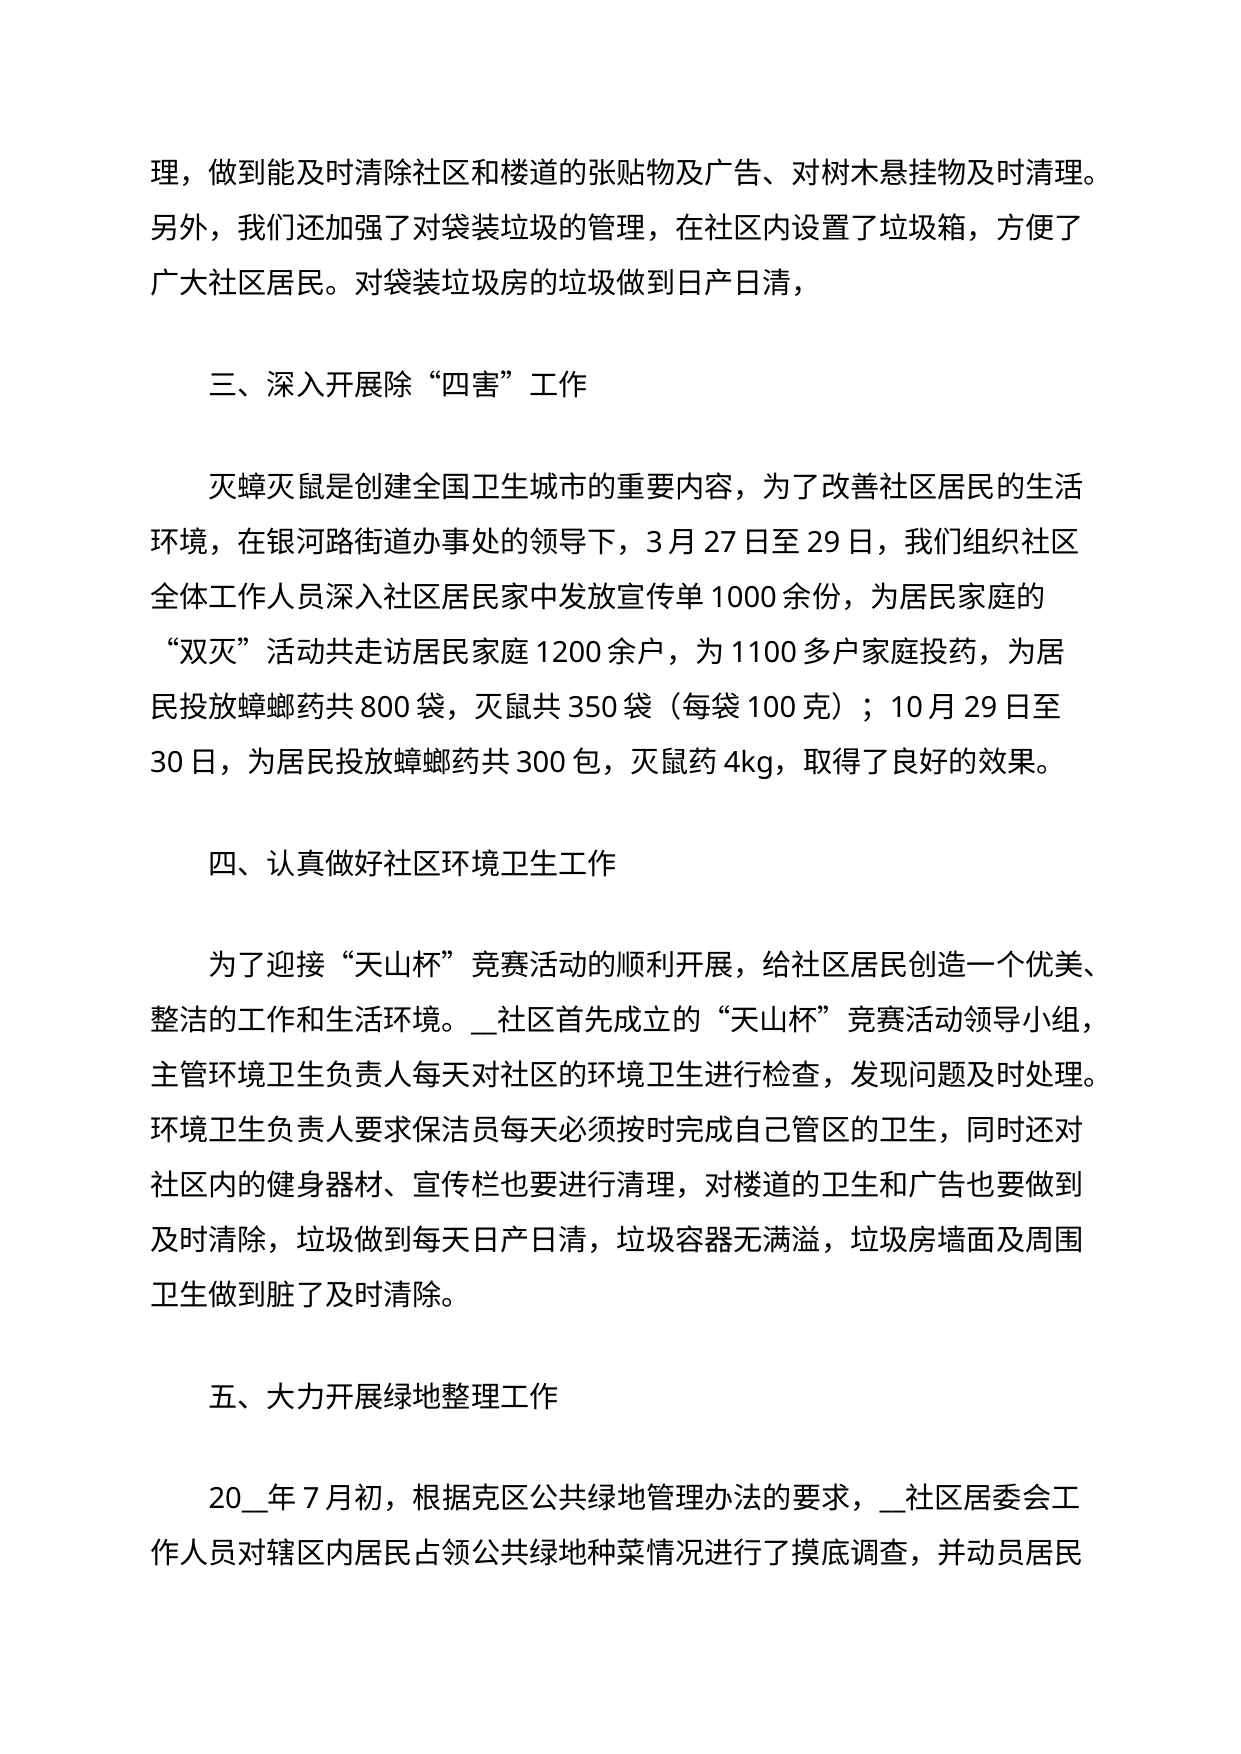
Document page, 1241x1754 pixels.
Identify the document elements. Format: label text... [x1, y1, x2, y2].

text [150, 150, 1090, 302]
text 四、认真做好社区环境卫生工作 [150, 840, 1090, 882]
text 为了迎接“天山杯”竞赛活动的顺利开展，给社区居民创造一个优美、整洁的工作和生活环境。__社区首先成立的“天山杯”竞赛活动领导小组，主管环境卫生负责人每天对社区的环境卫生进行检查，发现问题及时处理。环境卫生负责人要求保洁员每天必须按时完成自己管区的卫生，同时还对社区内的健身器材、宣传栏也要进行清理，对楼道的卫生和广告也要做到及时清除，垃圾做到每天日产日清，垃圾容器无满溢，垃圾房墙面及周围卫生做到脏了及时清除。 [150, 942, 1090, 1314]
text 五、大力开展绿地整理工作 [150, 1373, 1090, 1416]
text 三、深入开展除“四害”工作 [150, 362, 1090, 404]
text 灭蟑灭鼠是创建全国卫生城市的重要内容，为了改善社区居民的生活环境，在银河路街道办事处的领导下，3月27日至29日，我们组织社区全体工作人员深入社区居民家中发放宣传单1000余份，为居民家庭的“双灭”活动共走访居民家庭1200余户，为1100多户家庭投药，为居民投放蟑螂药共800袋，灭鼠共350袋（每袋100克）；10月29日至30日，为居民投放蟑螂药共300包，灭鼠药4kg，取得了良好的效果。 [150, 463, 1090, 781]
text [150, 1475, 1090, 1572]
